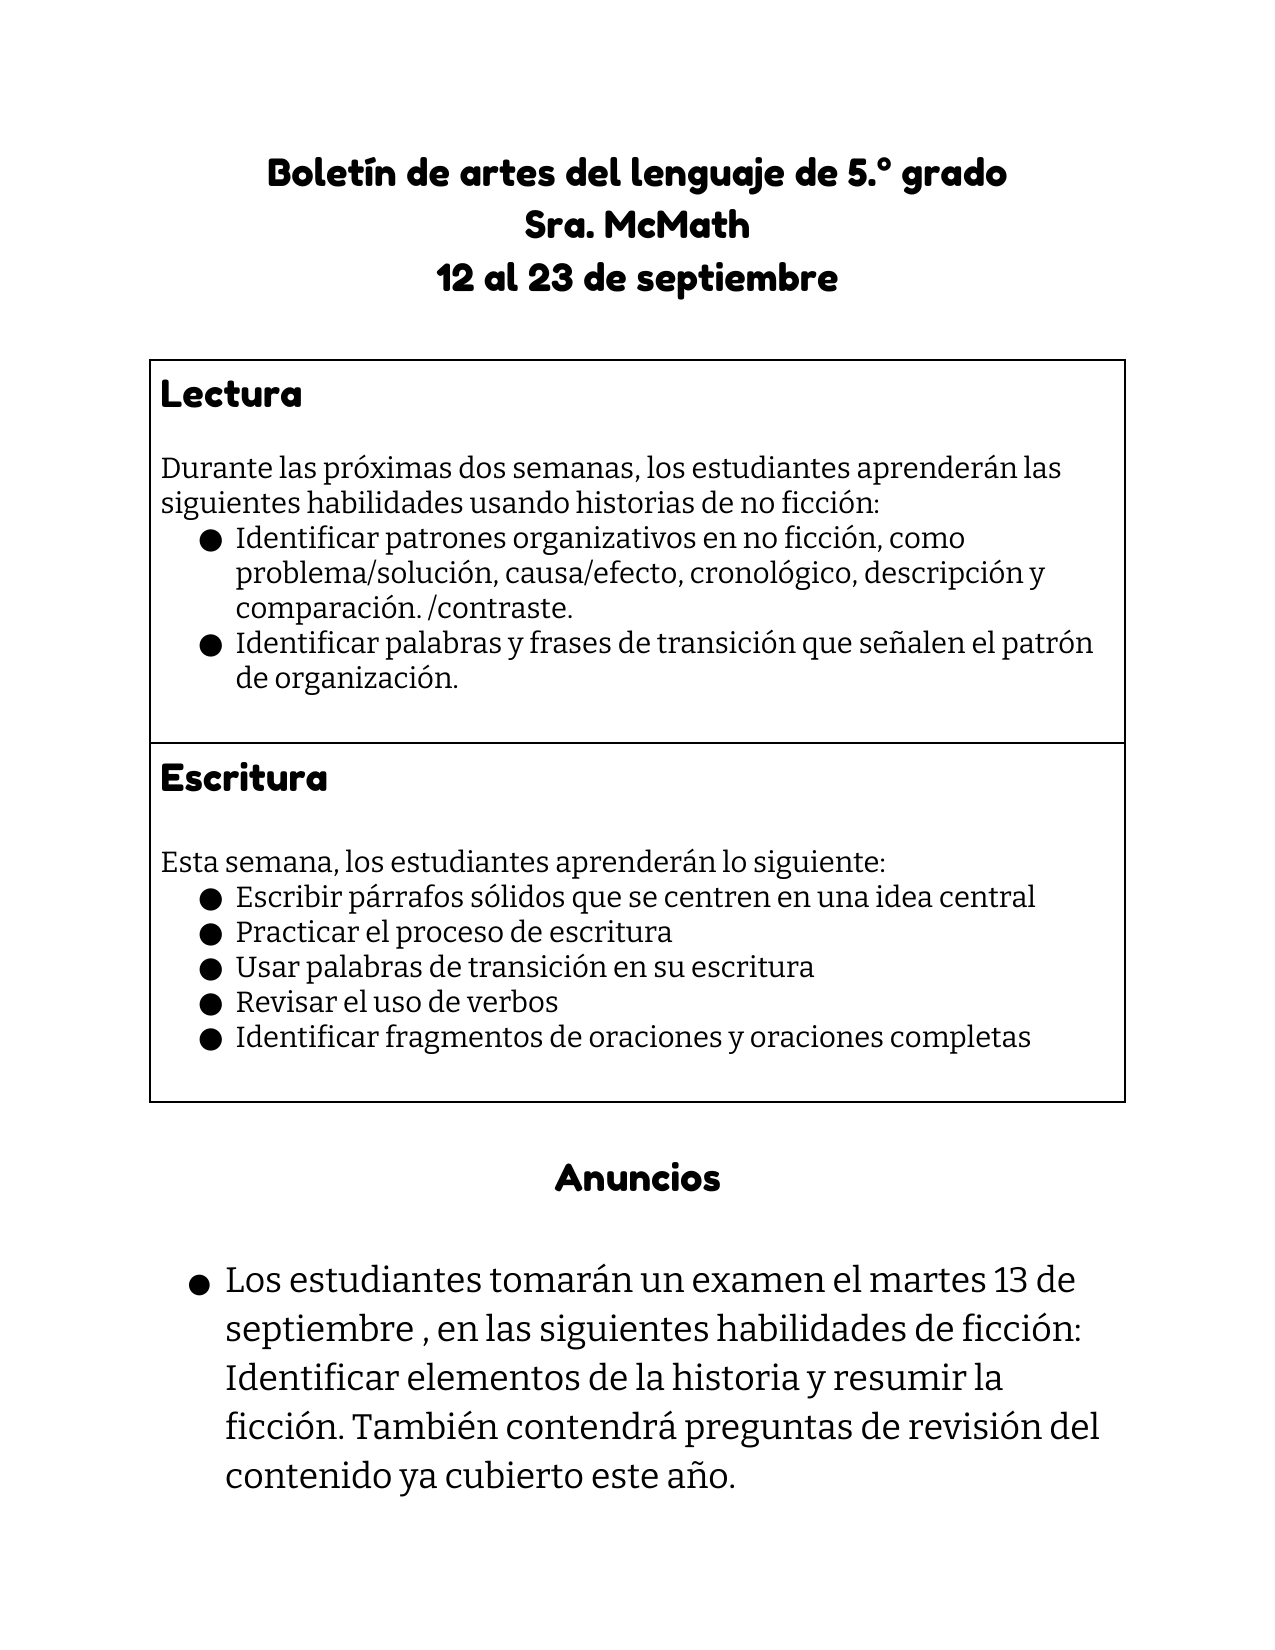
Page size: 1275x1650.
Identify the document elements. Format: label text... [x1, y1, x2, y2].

list Los estudiantes tomarán un examen el martes 13 de septiembre , en las siguientes habilidades de ficción: Identificar elementos de la historia y resumir la ficción. También contendrá preguntas de revisión del contenido ya cubierto este año. [187, 1259, 1125, 1497]
table_cell Escritura Esta semana, los estudiantes aprenderán lo siguiente: Escribir párrafos sólidos que se centren en una idea central Practicar el proceso de escritura Usar palabras de transición en su escritura Revisar el uso de verbos Identificar fragmentos de oraciones y oraciones completas [151, 744, 1124, 1101]
text Sra. McMath [150, 202, 1125, 248]
text 12 al 23 de septiembre [150, 254, 1125, 300]
table_header Lectura Durante las próximas dos semanas, los estudiantes aprenderán las siguientes habilidades usando historias de no ficción: Identificar patrones organizativos en no ficción, como problema/solución, causa/efecto, cronológico, descripción y comparación. /contraste. Identificar palabras y frases de transición que señalen el patrón de organización. [151, 361, 1124, 742]
text Anuncios [150, 1155, 1125, 1201]
text Boletín de artes del lenguaje de 5.° grado [150, 150, 1125, 195]
